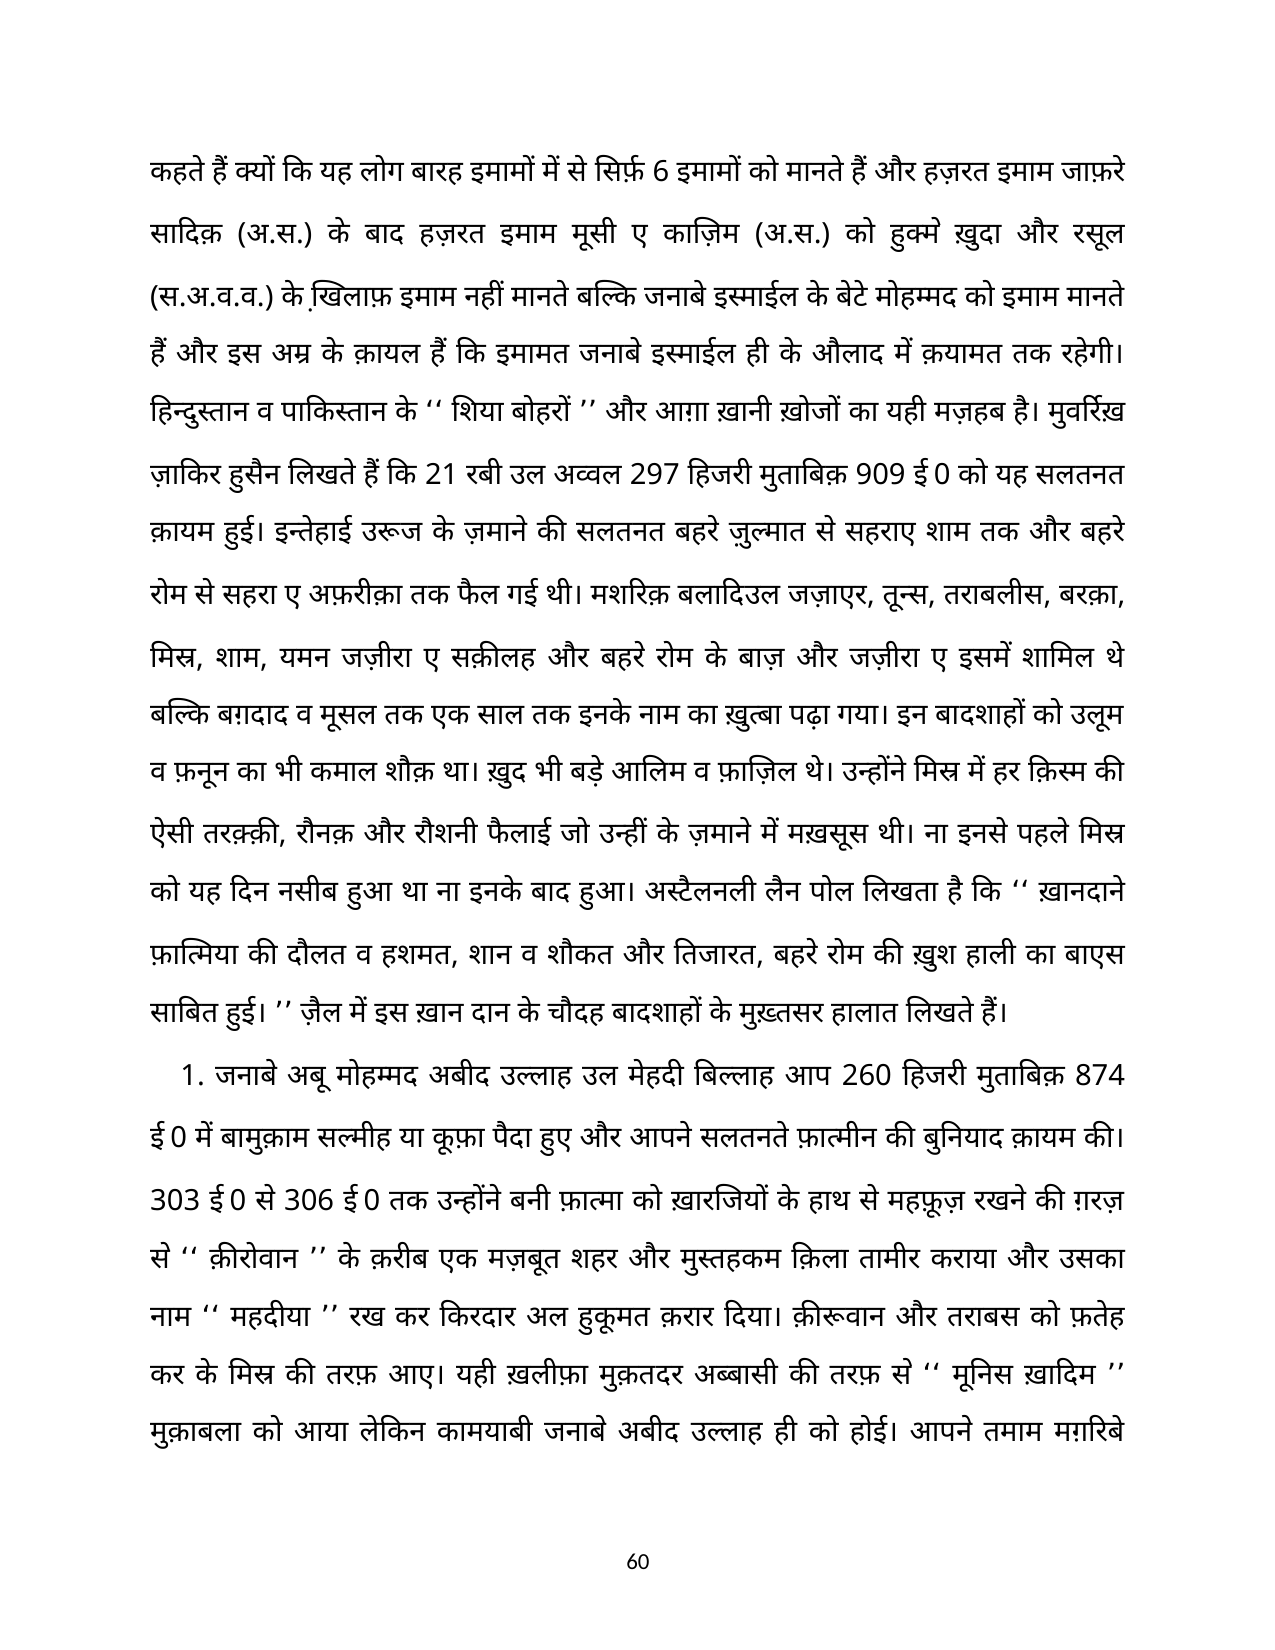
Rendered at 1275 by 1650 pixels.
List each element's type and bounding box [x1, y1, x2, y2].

text [150, 150, 1125, 1034]
text [150, 1054, 1125, 1453]
